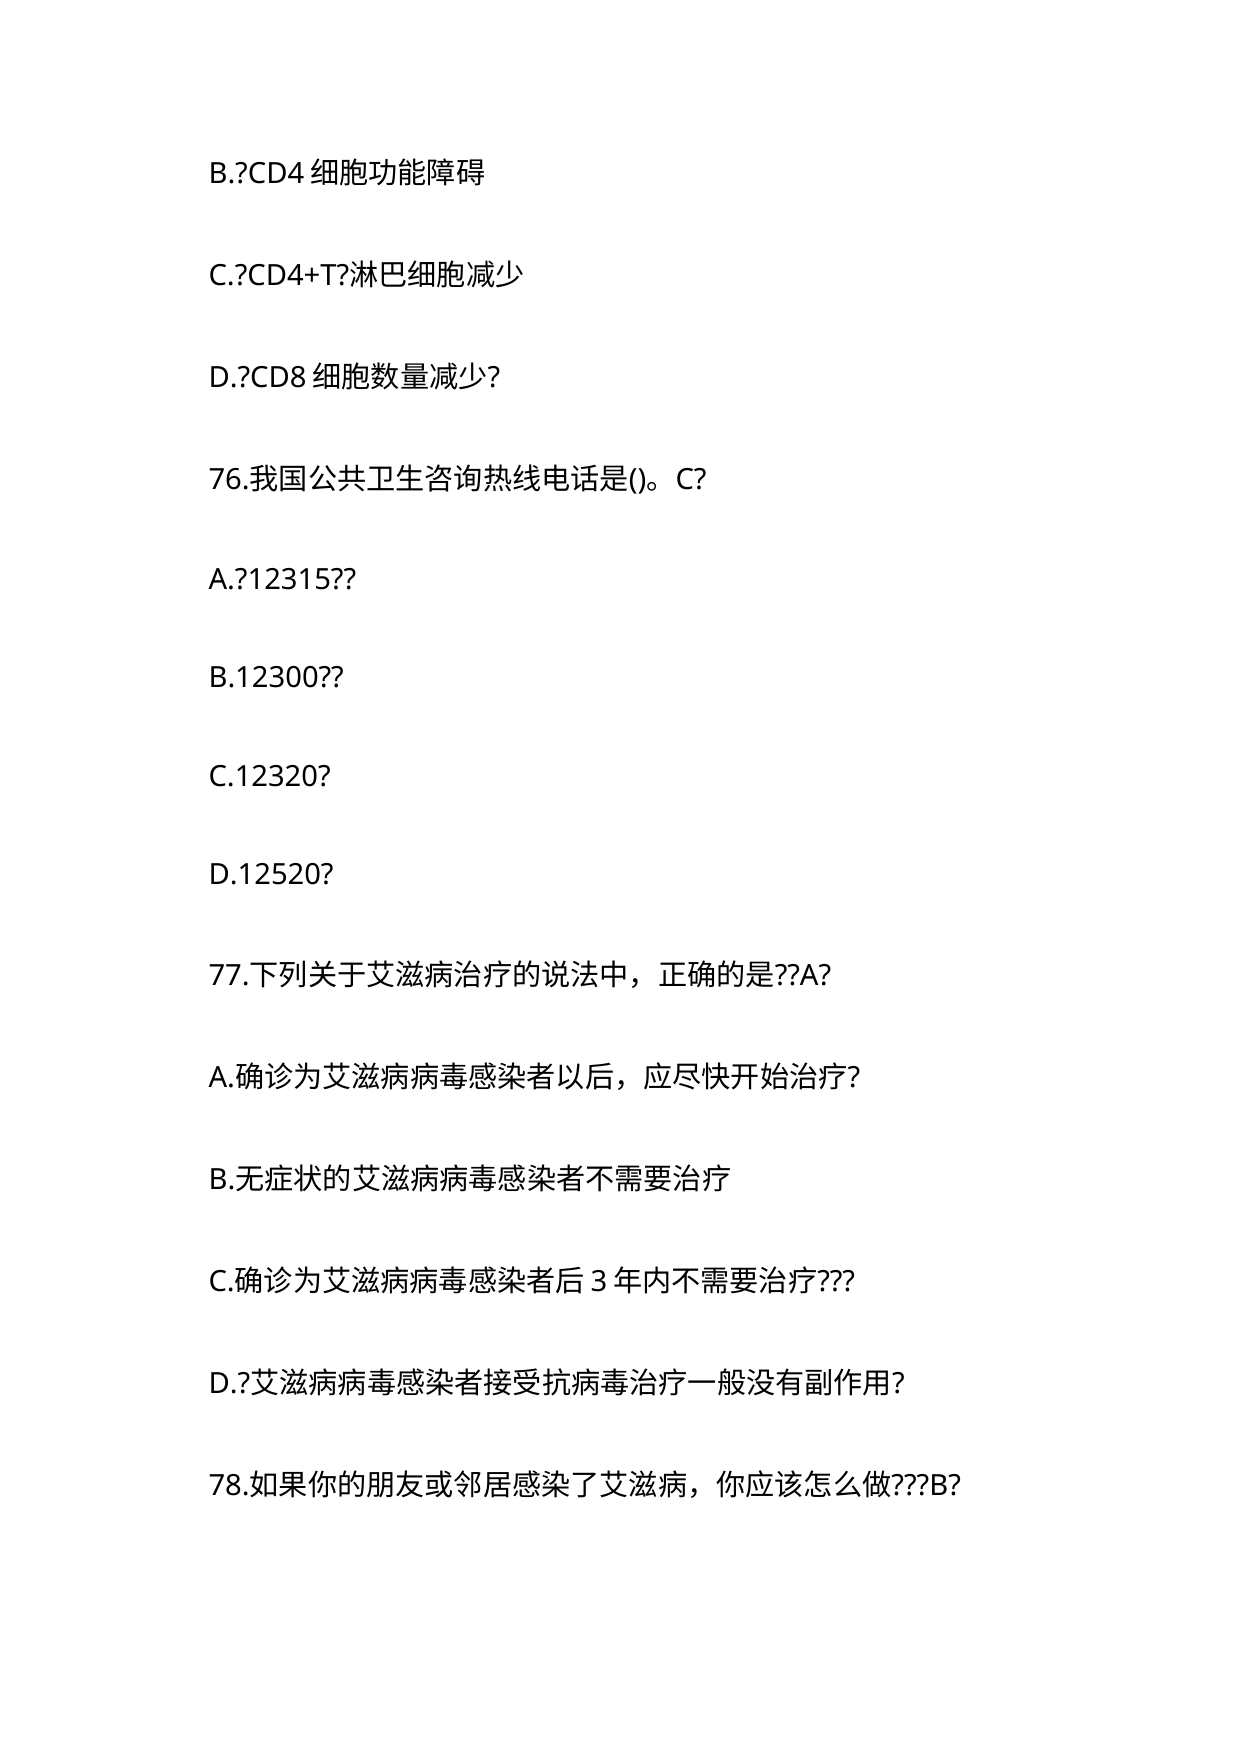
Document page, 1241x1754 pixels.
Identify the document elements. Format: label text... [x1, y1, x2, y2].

text A.?12315?? [150, 558, 1090, 598]
text D.?艾滋病病毒感染者接受抗病毒治疗一般没有副作用? [150, 1359, 1090, 1402]
text D.12520? [150, 853, 1090, 893]
text A.确诊为艾滋病病毒感染者以后，应尽快开始治疗? [150, 1054, 1090, 1096]
text B.?CD4细胞功能障碍 [150, 150, 1090, 192]
text C.12320? [150, 755, 1090, 794]
text B.无症状的艾滋病病毒感染者不需要治疗 [150, 1156, 1090, 1198]
text C.确诊为艾滋病病毒感染者后3年内不需要治疗??? [150, 1258, 1090, 1300]
text D.?CD8细胞数量减少? [150, 354, 1090, 396]
text B.12300?? [150, 656, 1090, 696]
text 78.如果你的朋友或邻居感染了艾滋病，你应该怎么做???B? [150, 1462, 1090, 1504]
text C.?CD4+T?淋巴细胞减少 [150, 252, 1090, 294]
text 76.我国公共卫生咨询热线电话是()。C? [150, 456, 1090, 498]
text 77.下列关于艾滋病治疗的说法中，正确的是??A? [150, 952, 1090, 994]
